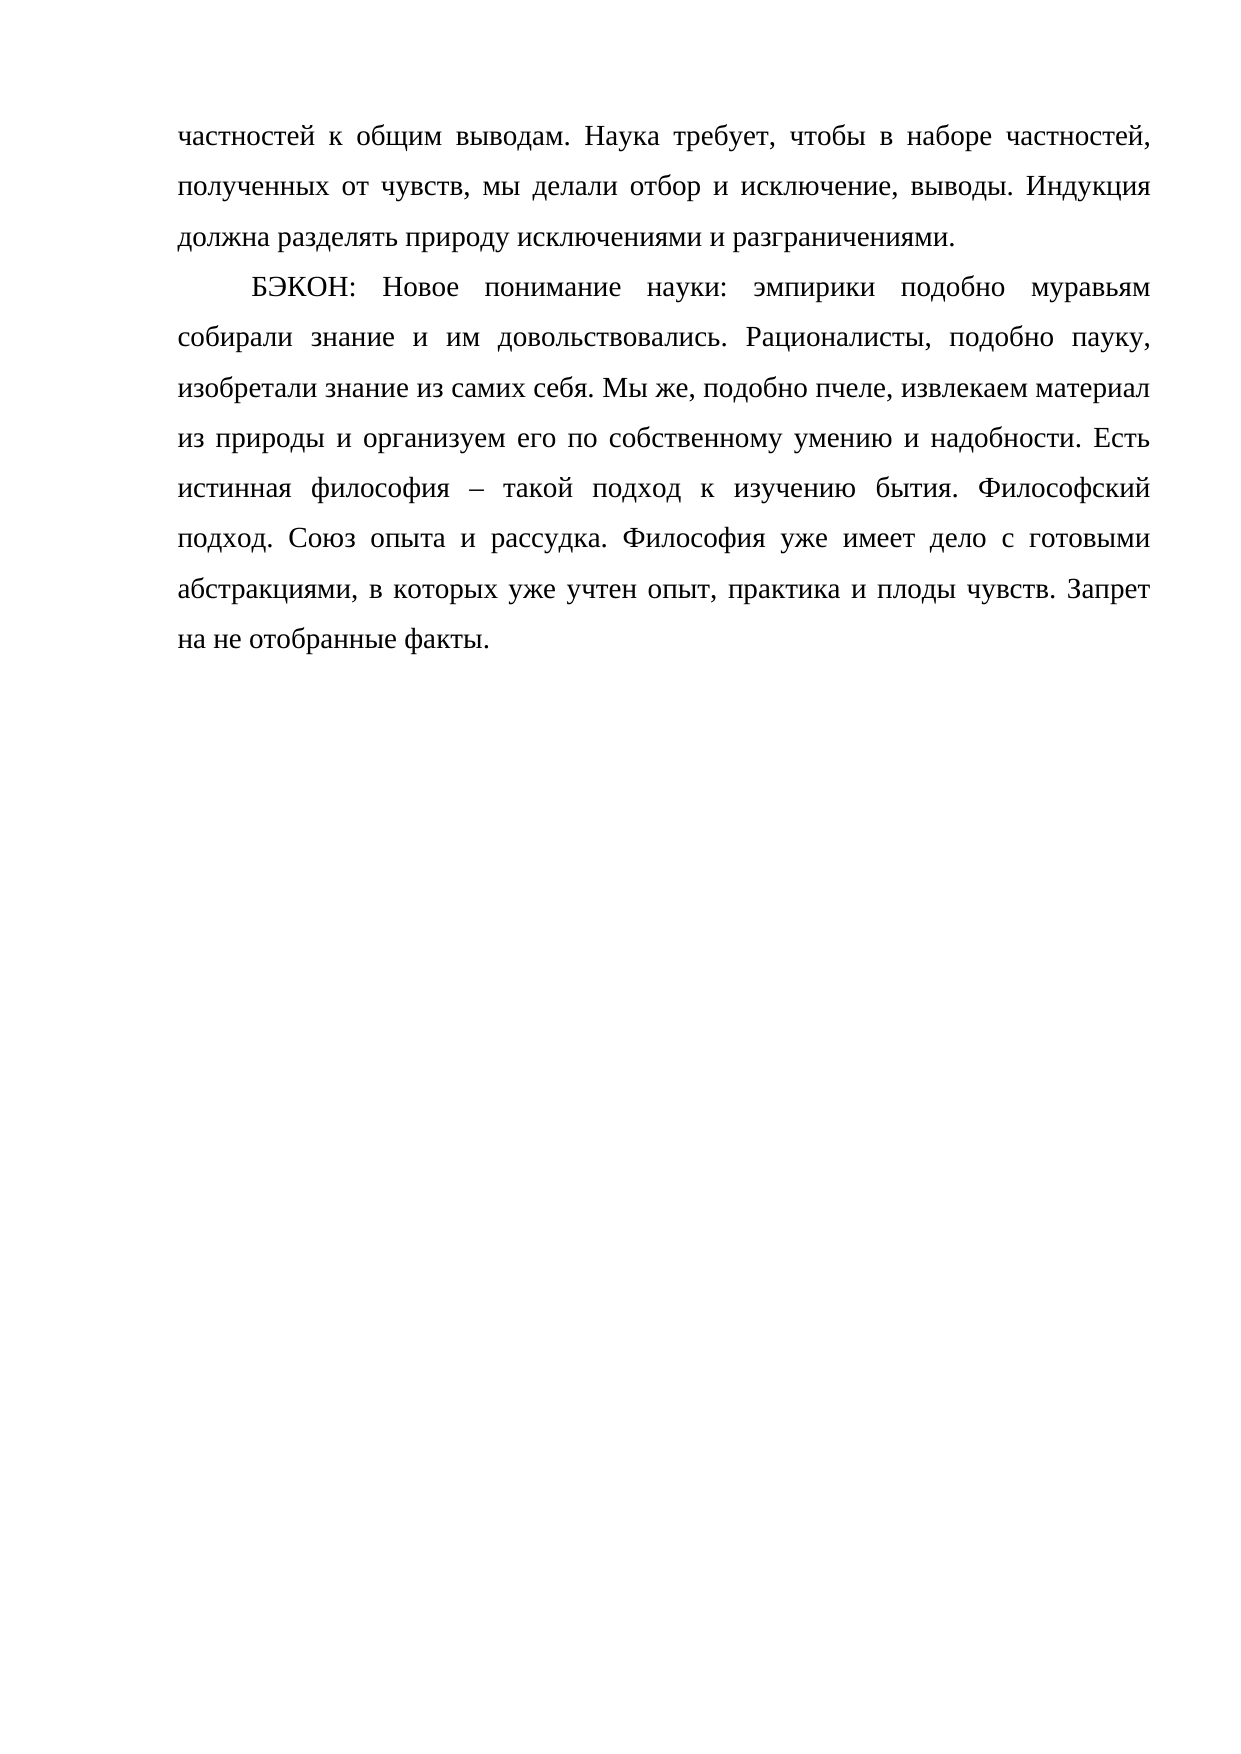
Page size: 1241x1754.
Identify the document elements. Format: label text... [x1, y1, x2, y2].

text БЭКОН: Новое понимание науки: эмпирики подобно муравьям собирали знание и им довольствовались. Рационалисты, подобно пауку, изобретали знание из самих себя. Мы же, подобно пчеле, извлекаем материал из природы и организуем его по собственному умению и надобности. Есть истинная философия – такой подход к изучению бытия. Философский подход. Союз опыта и рассудка. Философия уже имеет дело с готовыми абстракциями, в которых уже учтен опыт, практика и плоды чувств. Запрет на не отобранные факты. [177, 269, 1152, 655]
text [177, 118, 1152, 252]
